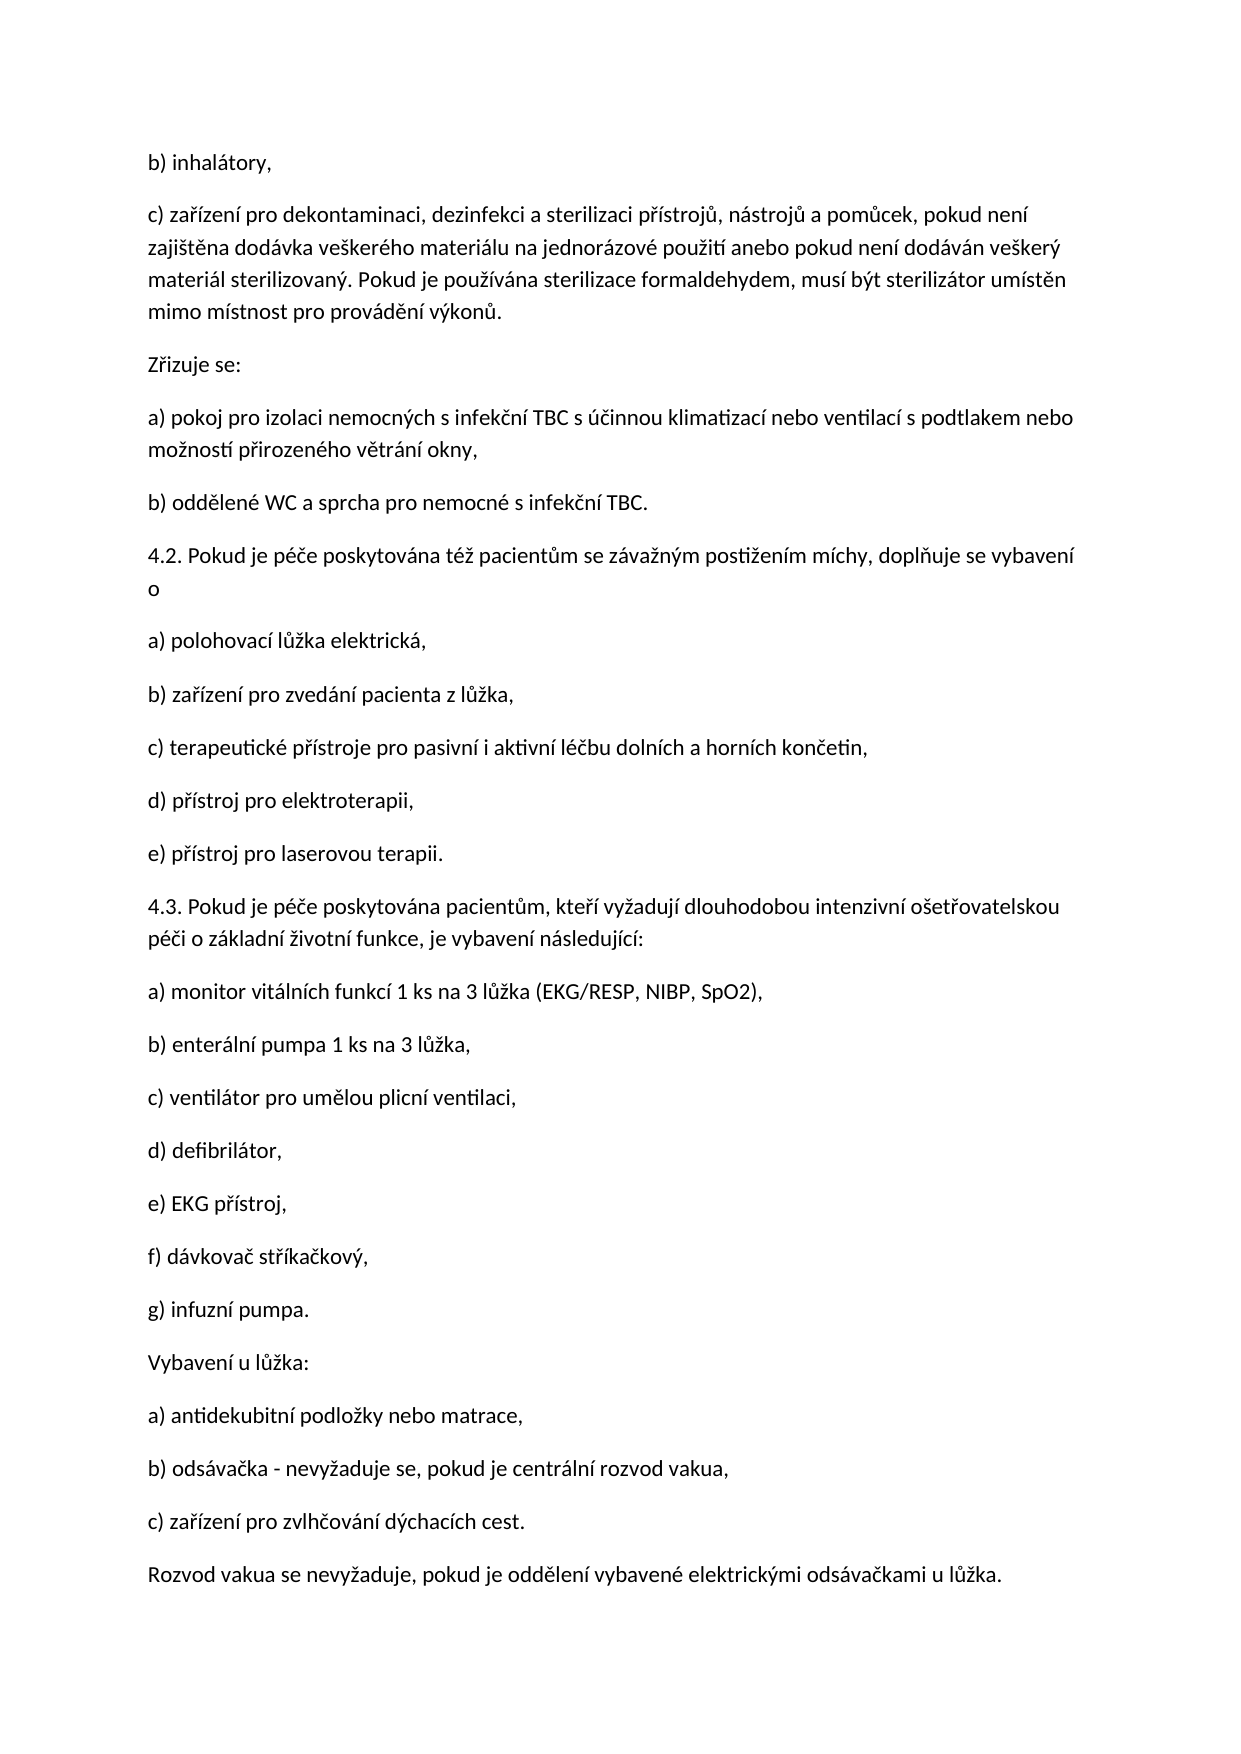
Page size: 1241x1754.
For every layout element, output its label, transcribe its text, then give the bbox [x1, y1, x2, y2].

text d) přístroj pro elektroterapii, [148, 786, 1093, 814]
text a) pokoj pro izolaci nemocných s infekční TBC s účinnou klimatizací nebo ventilací s podtlakem nebo možností přirozeného větrání okny, [148, 403, 1093, 463]
text e) přístroj pro laserovou terapii. [148, 839, 1093, 867]
text f) dávkovač stříkačkový, [148, 1242, 1093, 1270]
text c) zařízení pro zvlhčování dýchacích cest. [148, 1507, 1093, 1535]
text 4.2. Pokud je péče poskytována též pacientům se závažným postižením míchy, doplňuje se vybavení o [148, 541, 1093, 602]
text e) EKG přístroj, [148, 1189, 1093, 1217]
text Zřizuje se: [148, 350, 1093, 378]
text g) infuzní pumpa. [148, 1295, 1093, 1323]
text Vybavení u lůžka: [148, 1348, 1093, 1376]
text c) zařízení pro dekontaminaci, dezinfekci a sterilizaci přístrojů, nástrojů a pomůcek, pokud není zajištěna dodávka veškerého materiálu na jednorázové použití anebo pokud není dodáván veškerý materiál sterilizovaný. Pokud je používána sterilizace formaldehydem, musí být sterilizátor umístěn mimo místnost pro provádění výkonů. [148, 201, 1093, 325]
text b) inhalátory, [148, 148, 1093, 176]
text a) monitor vitálních funkcí 1 ks na 3 lůžka (EKG/RESP, NIBP, SpO2), [148, 977, 1093, 1005]
text c) ventilátor pro umělou plicní ventilaci, [148, 1083, 1093, 1111]
text b) odsávačka - nevyžaduje se, pokud je centrální rozvod vakua, [148, 1454, 1093, 1482]
text a) polohovací lůžka elektrická, [148, 627, 1093, 655]
text 4.3. Pokud je péče poskytována pacientům, kteří vyžadují dlouhodobou intenzivní ošetřovatelskou péči o základní životní funkce, je vybavení následující: [148, 892, 1093, 952]
text c) terapeutické přístroje pro pasivní i aktivní léčbu dolních a horních končetin, [148, 733, 1093, 761]
text b) enterální pumpa 1 ks na 3 lůžka, [148, 1030, 1093, 1058]
text b) oddělené WC a sprcha pro nemocné s infekční TBC. [148, 488, 1093, 516]
text b) zařízení pro zvedání pacienta z lůžka, [148, 680, 1093, 708]
text d) defibrilátor, [148, 1136, 1093, 1164]
text Rozvod vakua se nevyžaduje, pokud je oddělení vybavené elektrickými odsávačkami u lůžka. [148, 1560, 1093, 1588]
text a) antidekubitní podložky nebo matrace, [148, 1401, 1093, 1429]
